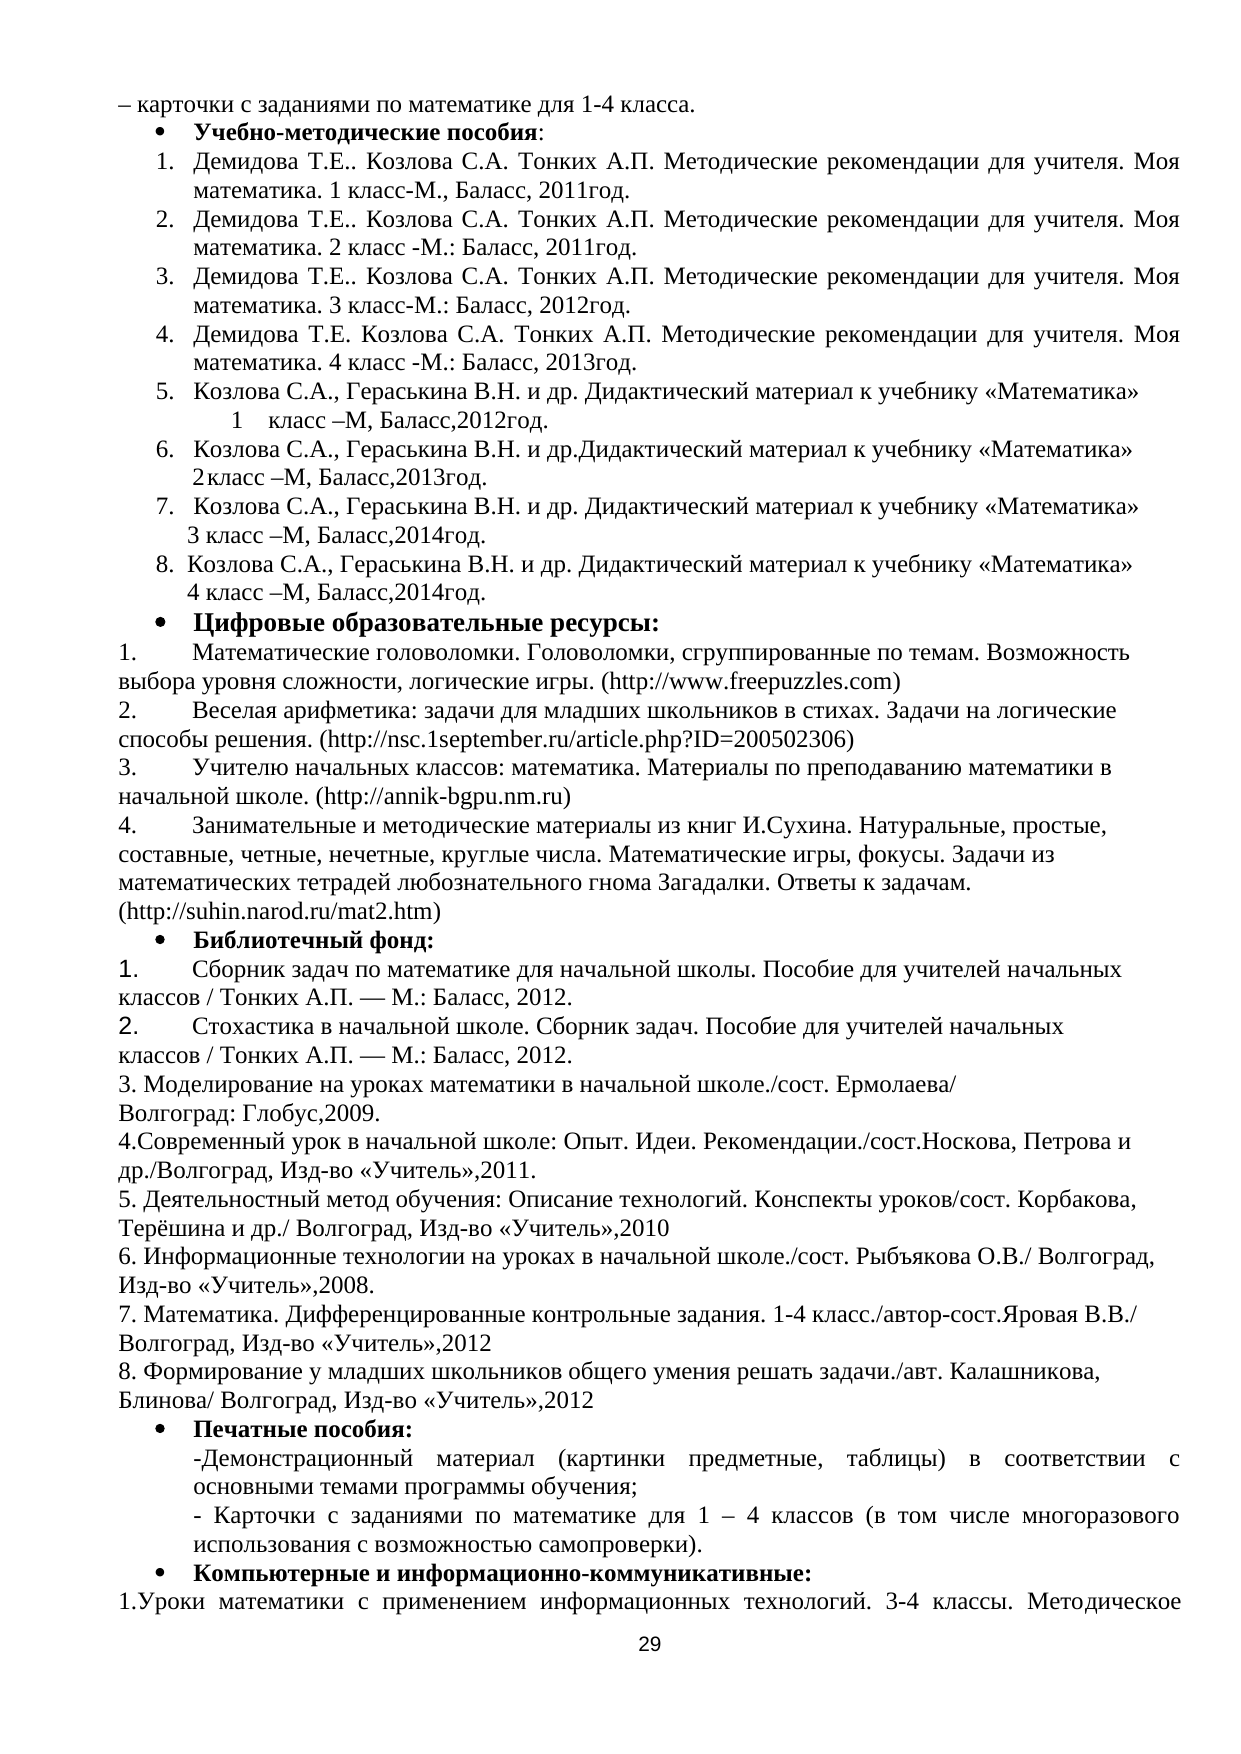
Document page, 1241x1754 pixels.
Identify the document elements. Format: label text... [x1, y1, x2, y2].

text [118, 1586, 1181, 1615]
text 8. Формирование у младших школьников общего умения решать задачи./авт. Калашникова, Блинова/ Волгоград, Изд-во «Учитель»,2012 [118, 1356, 1181, 1414]
list Козлова С.А., Гераськина В.Н. и др. Дидактический материал к учебнику «Математика» [156, 491, 1181, 520]
text 4 класс –М, Баласс,2014год. [118, 577, 1181, 606]
text 3 класс –М, Баласс,2014год. [118, 520, 1181, 549]
list Библиотечный фонд: [156, 925, 1181, 954]
text -Демонстрационный материал (картинки предметные, таблицы) в соответствии с основными темами программы обучения; [193, 1443, 1181, 1500]
list Демидова Т.Е.. Козлова С.А. Тонких А.П. Методические рекомендации для учителя. Моя математика. 3 класс-М.: Баласс, 2012год. [156, 261, 1181, 319]
list Учебно-методические пособия: [156, 117, 1181, 146]
list Стохастика в начальной школе. Сборник задач. Пособие для учителей начальных классов / Тонких А.П. — М.: Баласс, 2012. [118, 1011, 1181, 1069]
text 4. Занимательные и методические материалы из книг И.Сухина. Натуральные, простые, составные, четные, нечетные, круглые числа. Математические игры, фокусы. Задачи из математических тетрадей любознательного гнома Загадалки. Ответы к задачам. (http://suhin.narod.ru/mat2.htm) [118, 810, 1181, 925]
list Демидова Т.Е. Козлова С.А. Тонких А.П. Методические рекомендации для учителя. Моя математика. 4 класс -М.: Баласс, 2013год. [156, 319, 1181, 376]
list класс –М, Баласс,2013год. [192, 462, 1181, 491]
text 3. Учителю начальных классов: математика. Материалы по преподаванию математики в начальной школе. (http://annik-bgpu.nm.ru) [118, 752, 1181, 810]
list класс –М, Баласс,2012год. [231, 405, 1181, 434]
list Сборник задач по математике для начальной школы. Пособие для учителей начальных классов / Тонких А.П. — М.: Баласс, 2012. [118, 954, 1181, 1011]
list Печатные пособия: [156, 1414, 1181, 1443]
text 4.Современный урок в начальной школе: Опыт. Идеи. Рекомендации./сост.Носкова, Петрова и др./Волгоград, Изд-во «Учитель»,2011. [118, 1126, 1181, 1184]
text 2. Веселая арифметика: задачи для младших школьников в стихах. Задачи на логические способы решения. (http://nsc.1september.ru/article.php?ID=200502306) [118, 695, 1181, 752]
text 1. Математические головоломки. Головоломки, сгруппированные по темам. Возможность выбора уровня сложности, логические игры. (http://www.freepuzzles.com) [118, 637, 1181, 695]
text 7. Математика. Дифференцированные контрольные задания. 1-4 класс./автор-сост.Яровая В.В./ Волгоград, Изд-во «Учитель»,2012 [118, 1299, 1181, 1356]
text 6. Информационные технологии на уроках в начальной школе./сост. Рыбъякова О.В./ Волгоград, Изд-во «Учитель»,2008. [118, 1241, 1181, 1299]
text - Карточки с заданиями по математике для 1 – 4 классов (в том числе многоразового использования с возможностью самопроверки). [193, 1500, 1181, 1558]
text – карточки с заданиями по математике для 1-4 класса. [118, 89, 1181, 117]
text Волгоград: Глобус,2009. [118, 1098, 1181, 1126]
list Козлова С.А., Гераськина В.Н. и др.Дидактический материал к учебнику «Математика» [156, 434, 1181, 462]
text 3. Моделирование на уроках математики в начальной школе./сост. Ермолаева/ [118, 1069, 1181, 1098]
text 5. Деятельностный метод обучения: Описание технологий. Конспекты уроков/сост. Корбакова, Терёшина и др./ Волгоград, Изд-во «Учитель»,2010 [118, 1184, 1181, 1241]
text 8. Козлова С.А., Гераськина В.Н. и др. Дидактический материал к учебнику «Математика» [118, 549, 1181, 577]
list Компьютерные и информационно-коммуникативные: [156, 1558, 1181, 1586]
list Козлова С.А., Гераськина В.Н. и др. Дидактический материал к учебнику «Математика» [156, 376, 1181, 405]
list Демидова Т.Е.. Козлова С.А. Тонких А.П. Методические рекомендации для учителя. Моя математика. 1 класс-М., Баласс, 2011год. [156, 146, 1181, 204]
list Демидова Т.Е.. Козлова С.А. Тонких А.П. Методические рекомендации для учителя. Моя математика. 2 класс -М.: Баласс, 2011год. [156, 204, 1181, 261]
list Цифровые образовательные ресурсы: [156, 606, 1181, 637]
